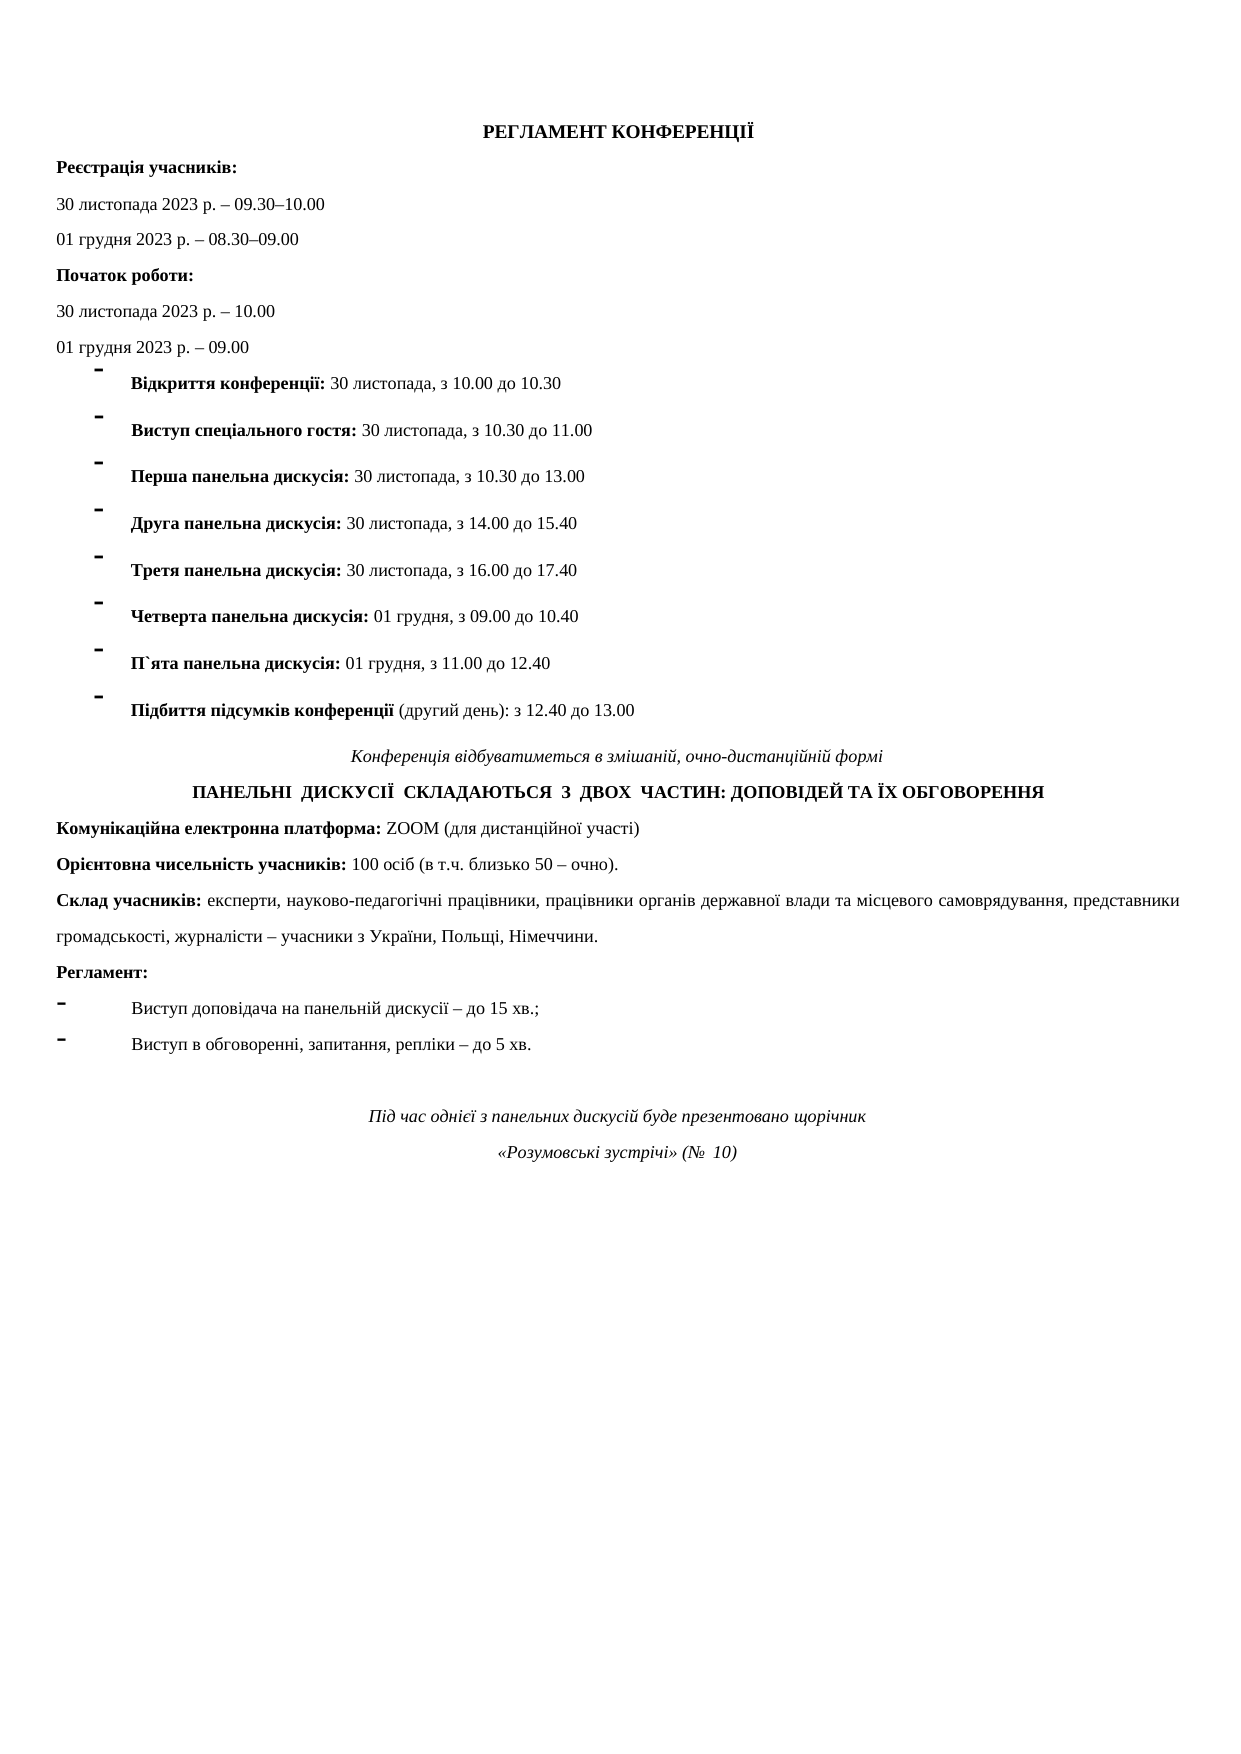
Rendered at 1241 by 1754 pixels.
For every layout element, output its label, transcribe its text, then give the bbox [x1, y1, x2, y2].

list Друга панельна дискусія: 30 листопада, з 14.00 до 15.40 [93, 498, 1181, 534]
text 01 грудня 2023 р. – 08.30–09.00 [56, 214, 1181, 250]
text «Розумовські зустрічі» (№ 10) [56, 1126, 1181, 1162]
text Під час однієї з панельних дискусій буде презентовано щорічник [56, 1090, 1181, 1126]
text Регламент: [56, 947, 1181, 983]
list Виступ доповідача на панельній дискусії – до 15 хв.; [56, 983, 1181, 1018]
text 30 листопада 2023 р. – 09.30–10.00 [56, 178, 1181, 214]
list Відкриття конференції: 30 листопада, з 10.00 до 10.30 [93, 358, 1181, 394]
text Комунікаційна електронна платформа: ZOOM (для дистанційної участі) [56, 803, 1181, 839]
text 30 листопада 2023 р. – 10.00 [56, 286, 1181, 322]
list П`ята панельна дискусія: 01 грудня, з 11.00 до 12.40 [93, 638, 1181, 674]
list Четверта панельна дискусія: 01 грудня, з 09.00 до 10.40 [93, 591, 1181, 627]
list Перша панельна дискусія: 30 листопада, з 10.30 до 13.00 [93, 451, 1181, 487]
text Склад учасників: експерти, науково-педагогічні працівники, працівники органів державної влади та місцевого самоврядування, представники громадськості, журналісти – учасники з України, Польщі, Німеччини. [56, 875, 1181, 947]
text Орієнтовна чисельність учасників: 100 осіб (в т.ч. близько 50 – очно). [56, 839, 1181, 875]
text 01 грудня 2023 р. – 09.00 [56, 322, 1181, 358]
text ПАНЕЛЬНІ ДИСКУСІЇ СКЛАДАЮТЬСЯ З ДВОХ ЧАСТИН: ДОПОВІДЕЙ ТА ЇХ ОБГОВОРЕННЯ [56, 767, 1181, 803]
text Реєстрація учасників: [56, 142, 1181, 178]
list Виступ спеціального гостя: 30 листопада, з 10.30 до 11.00 [94, 404, 1181, 440]
text Початок роботи: [56, 250, 1181, 286]
text Чернігів – 2023РЕГЛАМЕНТ КОНФЕРЕНЦІЇ [56, 104, 1181, 142]
list Виступ в обговоренні, запитання, репліки – до 5 хв. [56, 1018, 1181, 1054]
text Конференція відбуватиметься в змішаній, очно-дистанційній формі [56, 731, 1181, 767]
list Третя панельна дискусія: 30 листопада, з 16.00 до 17.40 [93, 544, 1181, 580]
list Підбиття підсумків конференції (другий день): з 12.40 до 13.00 [93, 684, 1181, 720]
